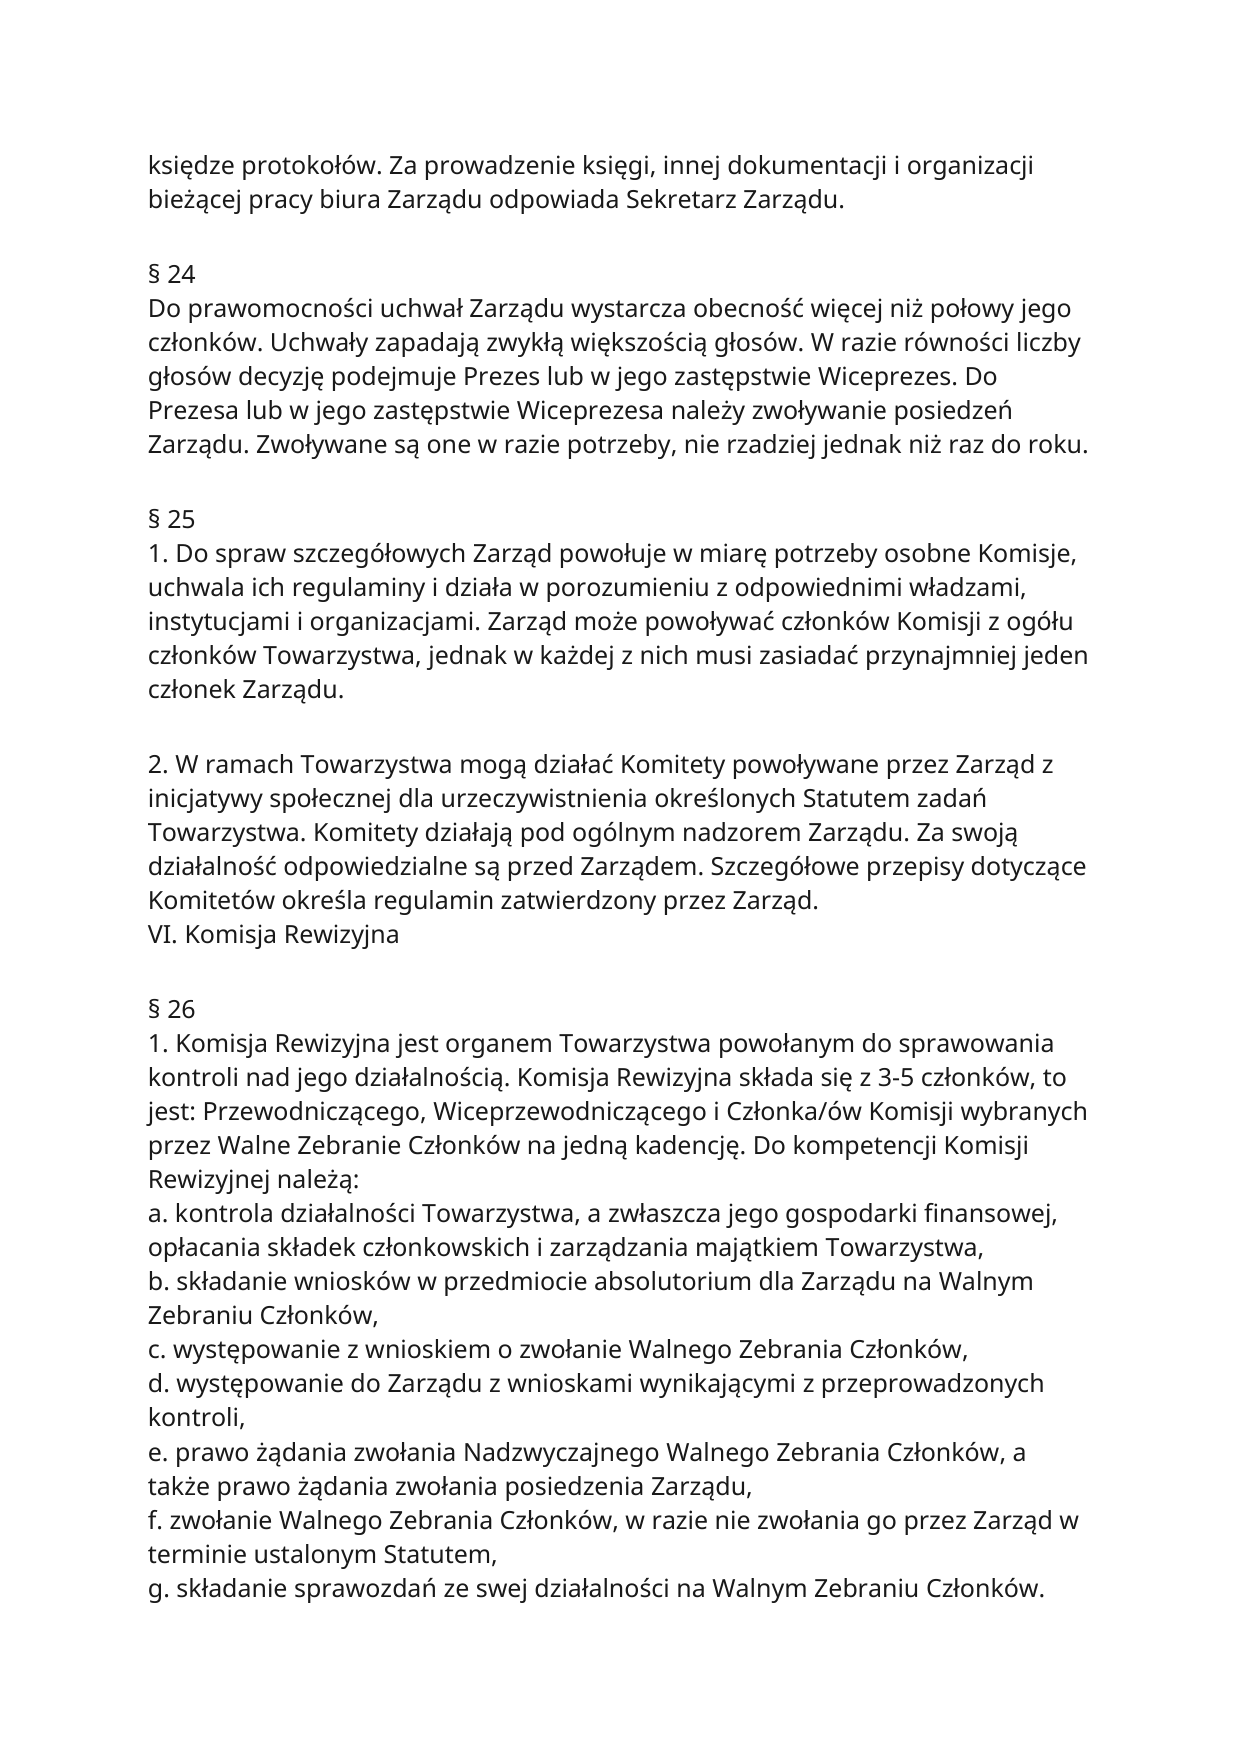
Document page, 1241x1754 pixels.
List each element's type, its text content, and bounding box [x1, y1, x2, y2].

text § 24 Do prawomocności uchwał Zarządu wystarcza obecność więcej niż połowy jego członków. Uchwały zapadają zwykłą większością głosów. W razie równości liczby głosów decyzję podejmuje Prezes lub w jego zastępstwie Wiceprezes. Do Prezesa lub w jego zastępstwie Wiceprezesa należy zwoływanie posiedzeń Zarządu. Zwoływane są one w razie potrzeby, nie rzadziej jednak niż raz do roku. [148, 256, 1093, 461]
text § 26 1. Komisja Rewizyjna jest organem Towarzystwa powołanym do sprawowania kontroli nad jego działalnością. Komisja Rewizyjna składa się z 3-5 członków, to jest: Przewodniczącego, Wiceprzewodniczącego i Członka/ów Komisji wybranych przez Walne Zebranie Członków na jedną kadencję. Do kompetencji Komisji Rewizyjnej należą: a. kontrola działalności Towarzystwa, a zwłaszcza jego gospodarki finansowej, opłacania składek członkowskich i zarządzania majątkiem Towarzystwa, b. składanie wniosków w przedmiocie absolutorium dla Zarządu na Walnym Zebraniu Członków, c. występowanie z wnioskiem o zwołanie Walnego Zebrania Członków, d. występowanie do Zarządu z wnioskami wynikającymi z przeprowadzonych kontroli, e. prawo żądania zwołania Nadzwyczajnego Walnego Zebrania Członków, a także prawo żądania zwołania posiedzenia Zarządu, f. zwołanie Walnego Zebrania Członków, w razie nie zwołania go przez Zarząd w terminie ustalonym Statutem, g. składanie sprawozdań ze swej działalności na Walnym Zebraniu Członków. [148, 991, 1093, 1604]
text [148, 148, 1093, 216]
text § 25 1. Do spraw szczegółowych Zarząd powołuje w miarę potrzeby osobne Komisje, uchwala ich regulaminy i działa w porozumieniu z odpowiednimi władzami, instytucjami i organizacjami. Zarząd może powoływać członków Komisji z ogółu członków Towarzystwa, jednak w każdej z nich musi zasiadać przynajmniej jeden członek Zarządu. [148, 501, 1093, 706]
text 2. W ramach Towarzystwa mogą działać Komitety powoływane przez Zarząd z inicjatywy społecznej dla urzeczywistnienia określonych Statutem zadań Towarzystwa. Komitety działają pod ogólnym nadzorem Zarządu. Za swoją działalność odpowiedzialne są przed Zarządem. Szczegółowe przepisy dotyczące Komitetów określa regulamin zatwierdzony przez Zarząd. VI. Komisja Rewizyjna [148, 746, 1093, 951]
